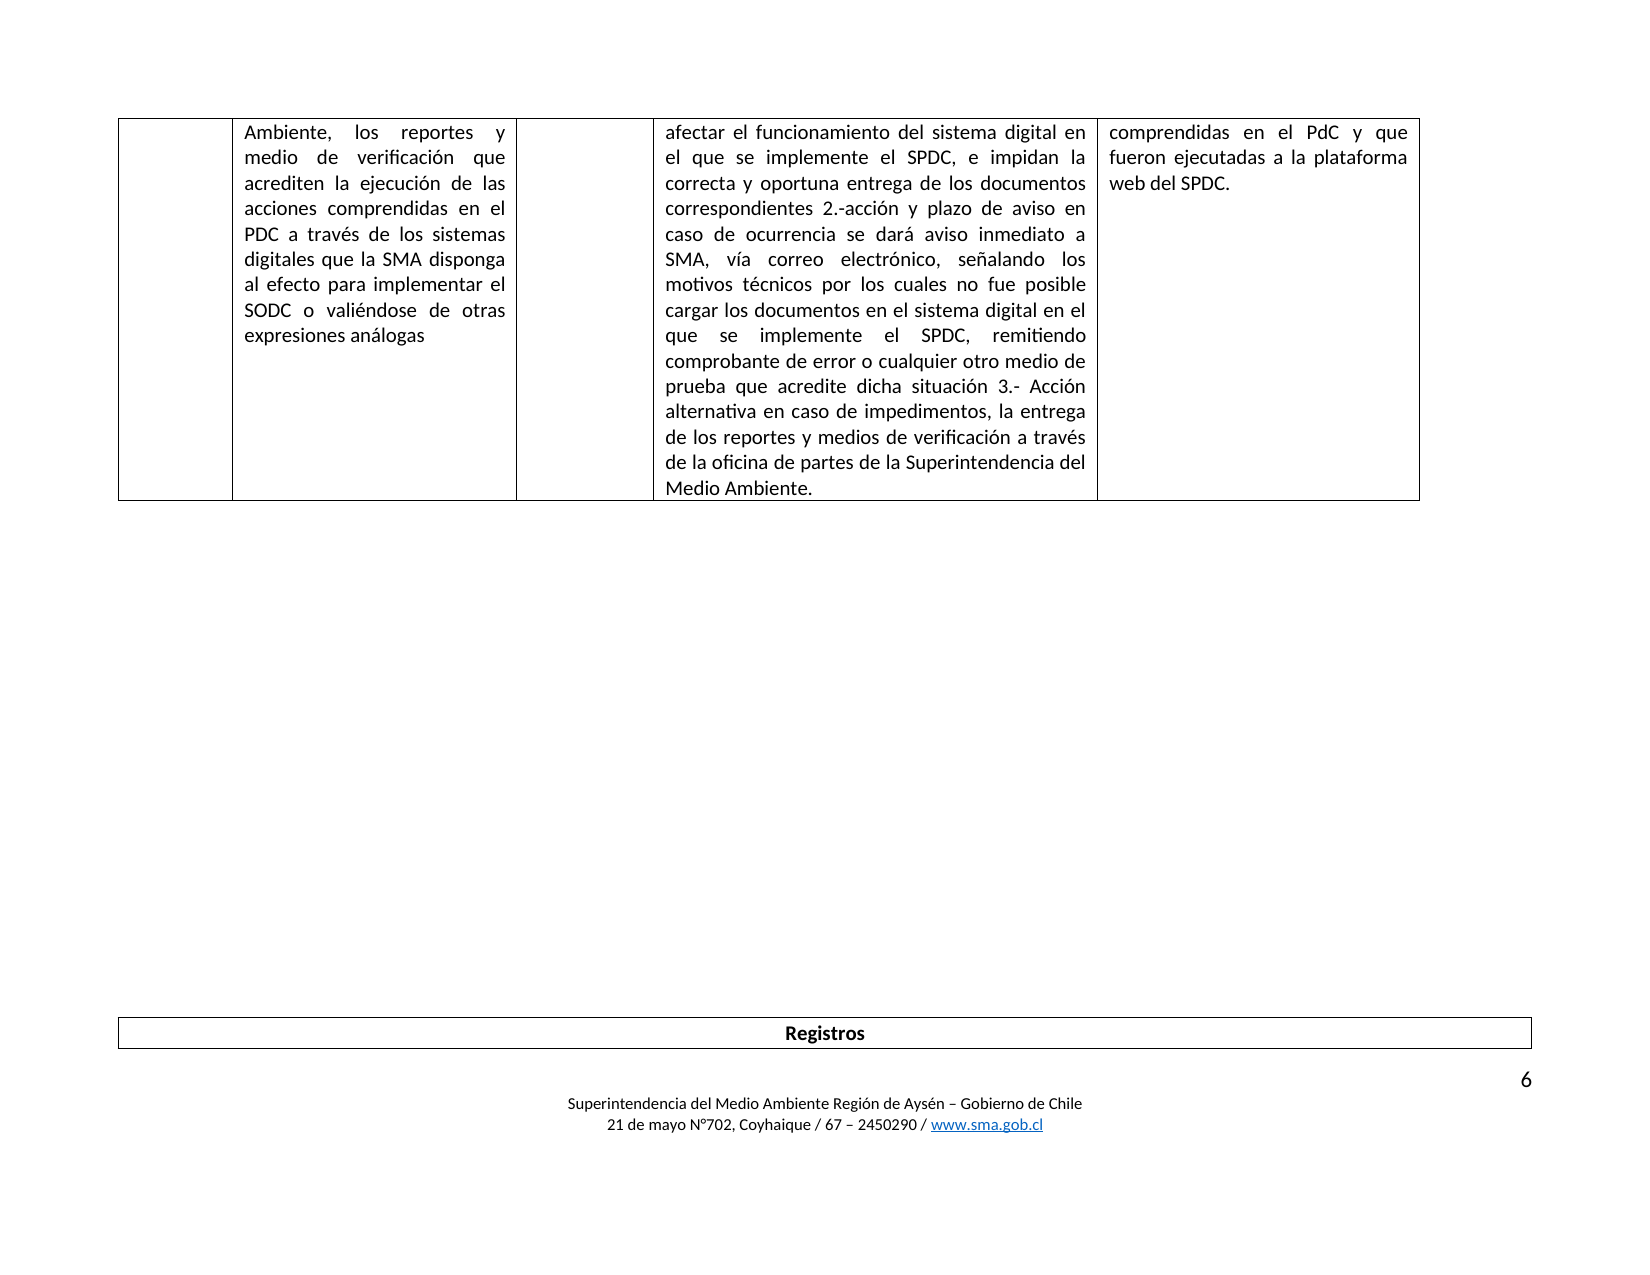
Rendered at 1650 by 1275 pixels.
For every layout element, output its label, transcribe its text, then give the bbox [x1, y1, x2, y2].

table_cell 4 [119, 119, 232, 500]
table_cell [517, 119, 653, 500]
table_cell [233, 119, 516, 500]
table_header Registros [119, 1018, 1531, 1048]
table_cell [1098, 119, 1419, 500]
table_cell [654, 119, 1097, 500]
